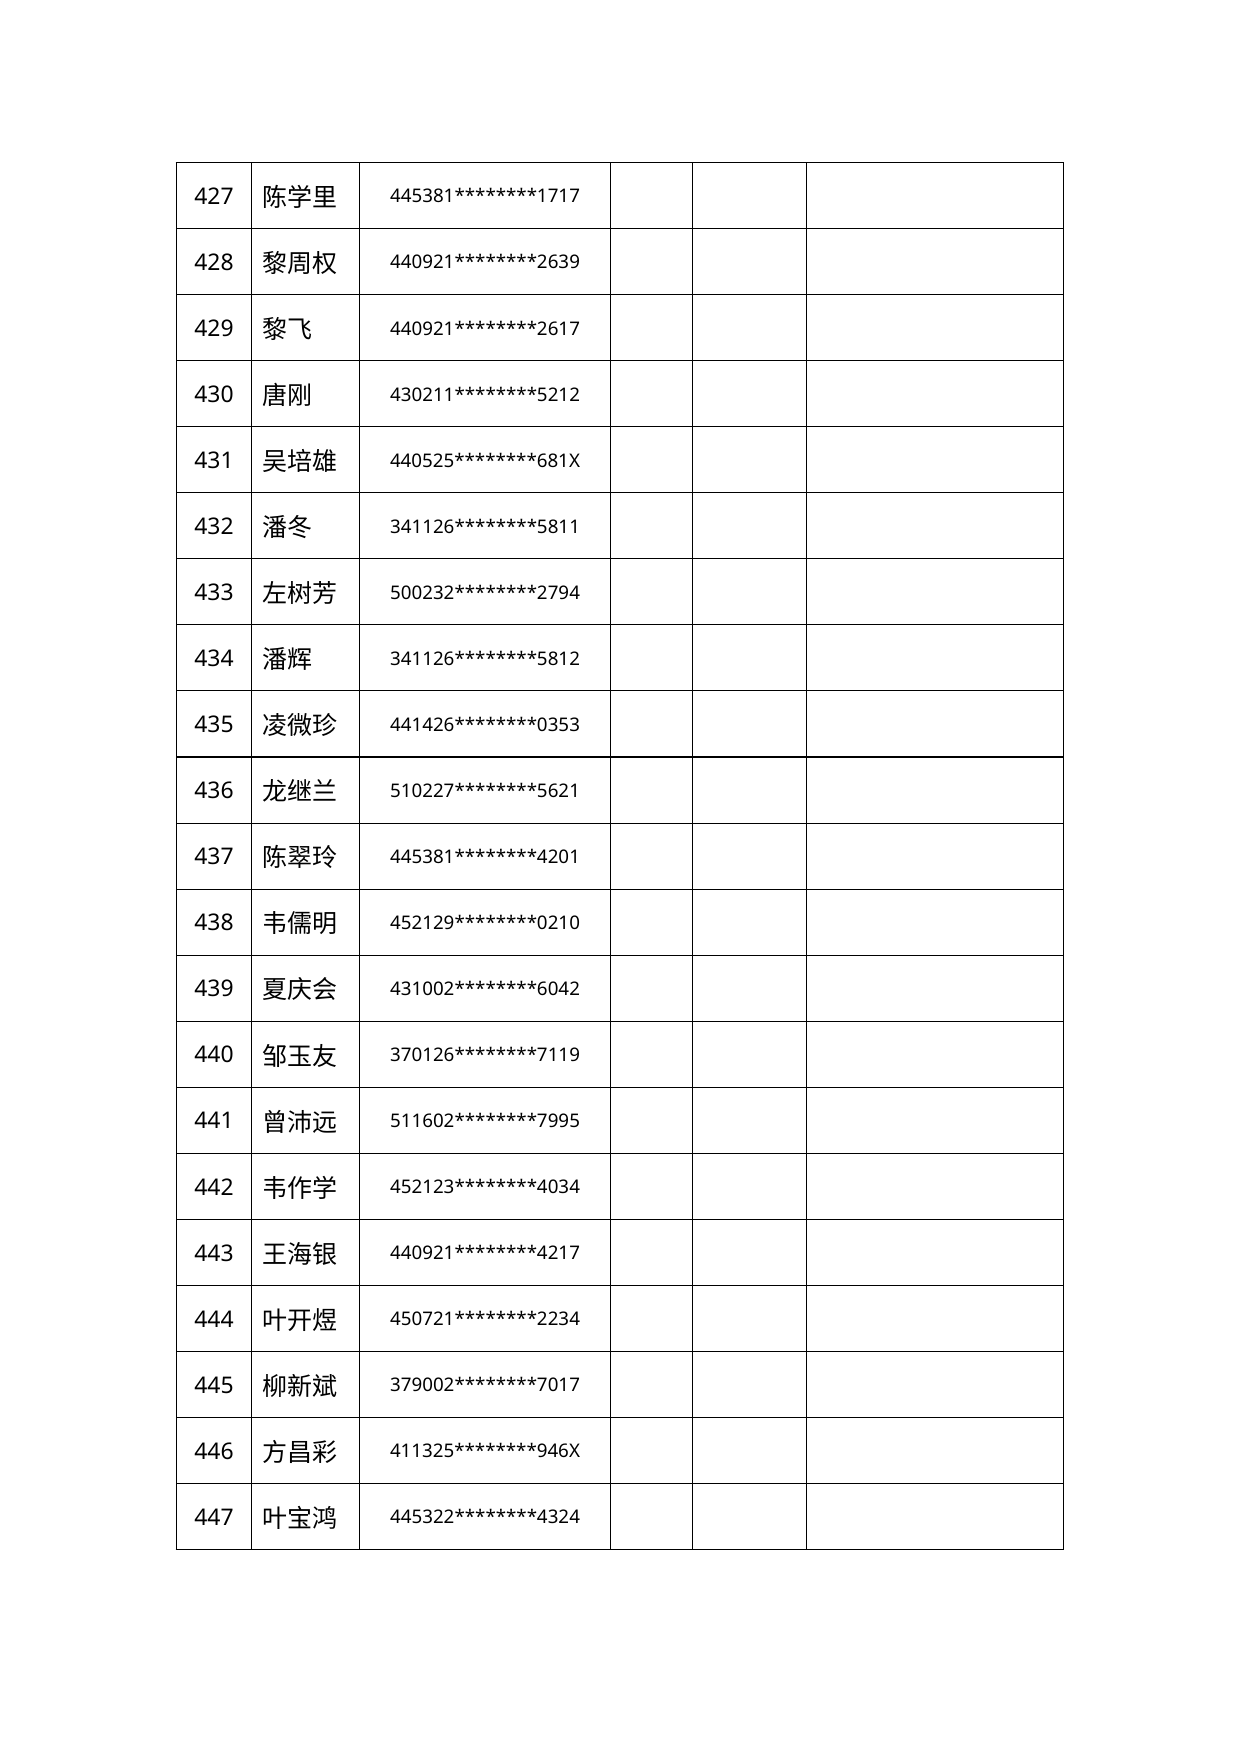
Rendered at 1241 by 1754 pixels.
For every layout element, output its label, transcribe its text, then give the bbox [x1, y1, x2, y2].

table_cell [693, 1418, 806, 1483]
table_cell 440921********2617 [360, 295, 610, 360]
table_cell [611, 1418, 692, 1483]
table_cell 434 [177, 625, 251, 690]
table_cell 凌微珍 [252, 691, 359, 756]
table_cell [807, 361, 1063, 426]
table_cell 446 [177, 1418, 251, 1483]
table_cell 436 [177, 758, 251, 822]
table_cell 潘冬 [252, 493, 359, 558]
table_cell 511602********7995 [360, 1088, 610, 1153]
table_cell 唐刚 [252, 361, 359, 426]
table_cell 452129********0210 [360, 890, 610, 954]
table_cell 379002********7017 [360, 1352, 610, 1417]
table_cell 王海银 [252, 1220, 359, 1285]
table_cell 叶开煜 [252, 1286, 359, 1351]
table_cell [693, 1484, 806, 1549]
table_cell [807, 1418, 1063, 1483]
table_cell 黎周权 [252, 229, 359, 294]
table_cell 左树芳 [252, 559, 359, 624]
table_cell [807, 758, 1063, 822]
table_cell [611, 956, 692, 1021]
table_cell 韦作学 [252, 1154, 359, 1219]
table_cell [693, 1220, 806, 1285]
table_cell [693, 559, 806, 624]
table_cell 432 [177, 493, 251, 558]
table_cell [611, 758, 692, 822]
table_cell [807, 493, 1063, 558]
table_cell [611, 1484, 692, 1549]
table_cell [611, 493, 692, 558]
table_cell [807, 163, 1063, 228]
table_cell [807, 427, 1063, 492]
table_cell 370126********7119 [360, 1022, 610, 1087]
table_cell [611, 1154, 692, 1219]
table_cell [807, 1022, 1063, 1087]
table_cell [611, 890, 692, 954]
table_cell [611, 361, 692, 426]
table_cell [693, 956, 806, 1021]
table_cell [611, 1352, 692, 1417]
table_cell [807, 691, 1063, 756]
table_cell 428 [177, 229, 251, 294]
table_cell 440921********2639 [360, 229, 610, 294]
table_cell [611, 559, 692, 624]
table_cell 429 [177, 295, 251, 360]
table_cell [693, 295, 806, 360]
table_cell 341126********5812 [360, 625, 610, 690]
table_cell [611, 1022, 692, 1087]
table_cell [693, 1154, 806, 1219]
table_cell 447 [177, 1484, 251, 1549]
table_cell [611, 691, 692, 756]
table_cell [693, 229, 806, 294]
table_cell [693, 1022, 806, 1087]
table_cell [807, 229, 1063, 294]
table_cell 437 [177, 824, 251, 888]
table_cell [807, 956, 1063, 1021]
table_cell [611, 1088, 692, 1153]
table_cell 夏庆会 [252, 956, 359, 1021]
table_cell 叶宝鸿 [252, 1484, 359, 1549]
table_cell 陈学里 [252, 163, 359, 228]
table_cell 445381********4201 [360, 824, 610, 888]
table_cell [693, 824, 806, 888]
table_cell [693, 625, 806, 690]
table_cell [807, 1154, 1063, 1219]
table_cell [807, 559, 1063, 624]
table_cell [693, 758, 806, 822]
table_cell [693, 1352, 806, 1417]
table_cell [807, 824, 1063, 888]
table_cell [611, 229, 692, 294]
table_cell [611, 163, 692, 228]
table_cell 445322********4324 [360, 1484, 610, 1549]
table_cell 435 [177, 691, 251, 756]
table_cell 427 [177, 163, 251, 228]
table_cell 440921********4217 [360, 1220, 610, 1285]
table_cell [693, 890, 806, 954]
table_cell 440 [177, 1022, 251, 1087]
table_cell [693, 361, 806, 426]
table_cell 500232********2794 [360, 559, 610, 624]
table_cell 韦儒明 [252, 890, 359, 954]
table_cell [807, 1484, 1063, 1549]
table_cell [693, 163, 806, 228]
table_cell [693, 1286, 806, 1351]
table_cell 440525********681X [360, 427, 610, 492]
table_cell [807, 1220, 1063, 1285]
table_cell [807, 295, 1063, 360]
table_cell 450721********2234 [360, 1286, 610, 1351]
table_cell 438 [177, 890, 251, 954]
table_cell [693, 691, 806, 756]
table_cell 431002********6042 [360, 956, 610, 1021]
table_cell 441 [177, 1088, 251, 1153]
table_cell 陈翠玲 [252, 824, 359, 888]
table_cell 445 [177, 1352, 251, 1417]
table_cell 441426********0353 [360, 691, 610, 756]
table_cell 龙继兰 [252, 758, 359, 822]
table_cell 341126********5811 [360, 493, 610, 558]
table_cell 433 [177, 559, 251, 624]
table_cell [693, 493, 806, 558]
table_cell [693, 427, 806, 492]
table_cell [611, 295, 692, 360]
table_cell [611, 1286, 692, 1351]
table_cell [693, 1088, 806, 1153]
table_cell [807, 1088, 1063, 1153]
table_cell [807, 1352, 1063, 1417]
table_cell 431 [177, 427, 251, 492]
table_cell 邹玉友 [252, 1022, 359, 1087]
table_cell [611, 625, 692, 690]
table_cell 444 [177, 1286, 251, 1351]
table_cell 430 [177, 361, 251, 426]
table_cell 452123********4034 [360, 1154, 610, 1219]
table_cell 吴培雄 [252, 427, 359, 492]
table_cell 510227********5621 [360, 758, 610, 822]
table_cell 430211********5212 [360, 361, 610, 426]
table_cell 潘辉 [252, 625, 359, 690]
table_cell 柳新斌 [252, 1352, 359, 1417]
table_cell [611, 427, 692, 492]
table_cell 439 [177, 956, 251, 1021]
table_cell 443 [177, 1220, 251, 1285]
table_cell 442 [177, 1154, 251, 1219]
table_cell [807, 1286, 1063, 1351]
table_cell [611, 1220, 692, 1285]
table_cell 445381********1717 [360, 163, 610, 228]
table_cell [807, 890, 1063, 954]
table_cell 方昌彩 [252, 1418, 359, 1483]
table_cell 曾沛远 [252, 1088, 359, 1153]
table_cell 黎飞 [252, 295, 359, 360]
table_cell [611, 824, 692, 888]
table_cell 411325********946X [360, 1418, 610, 1483]
table_cell [807, 625, 1063, 690]
